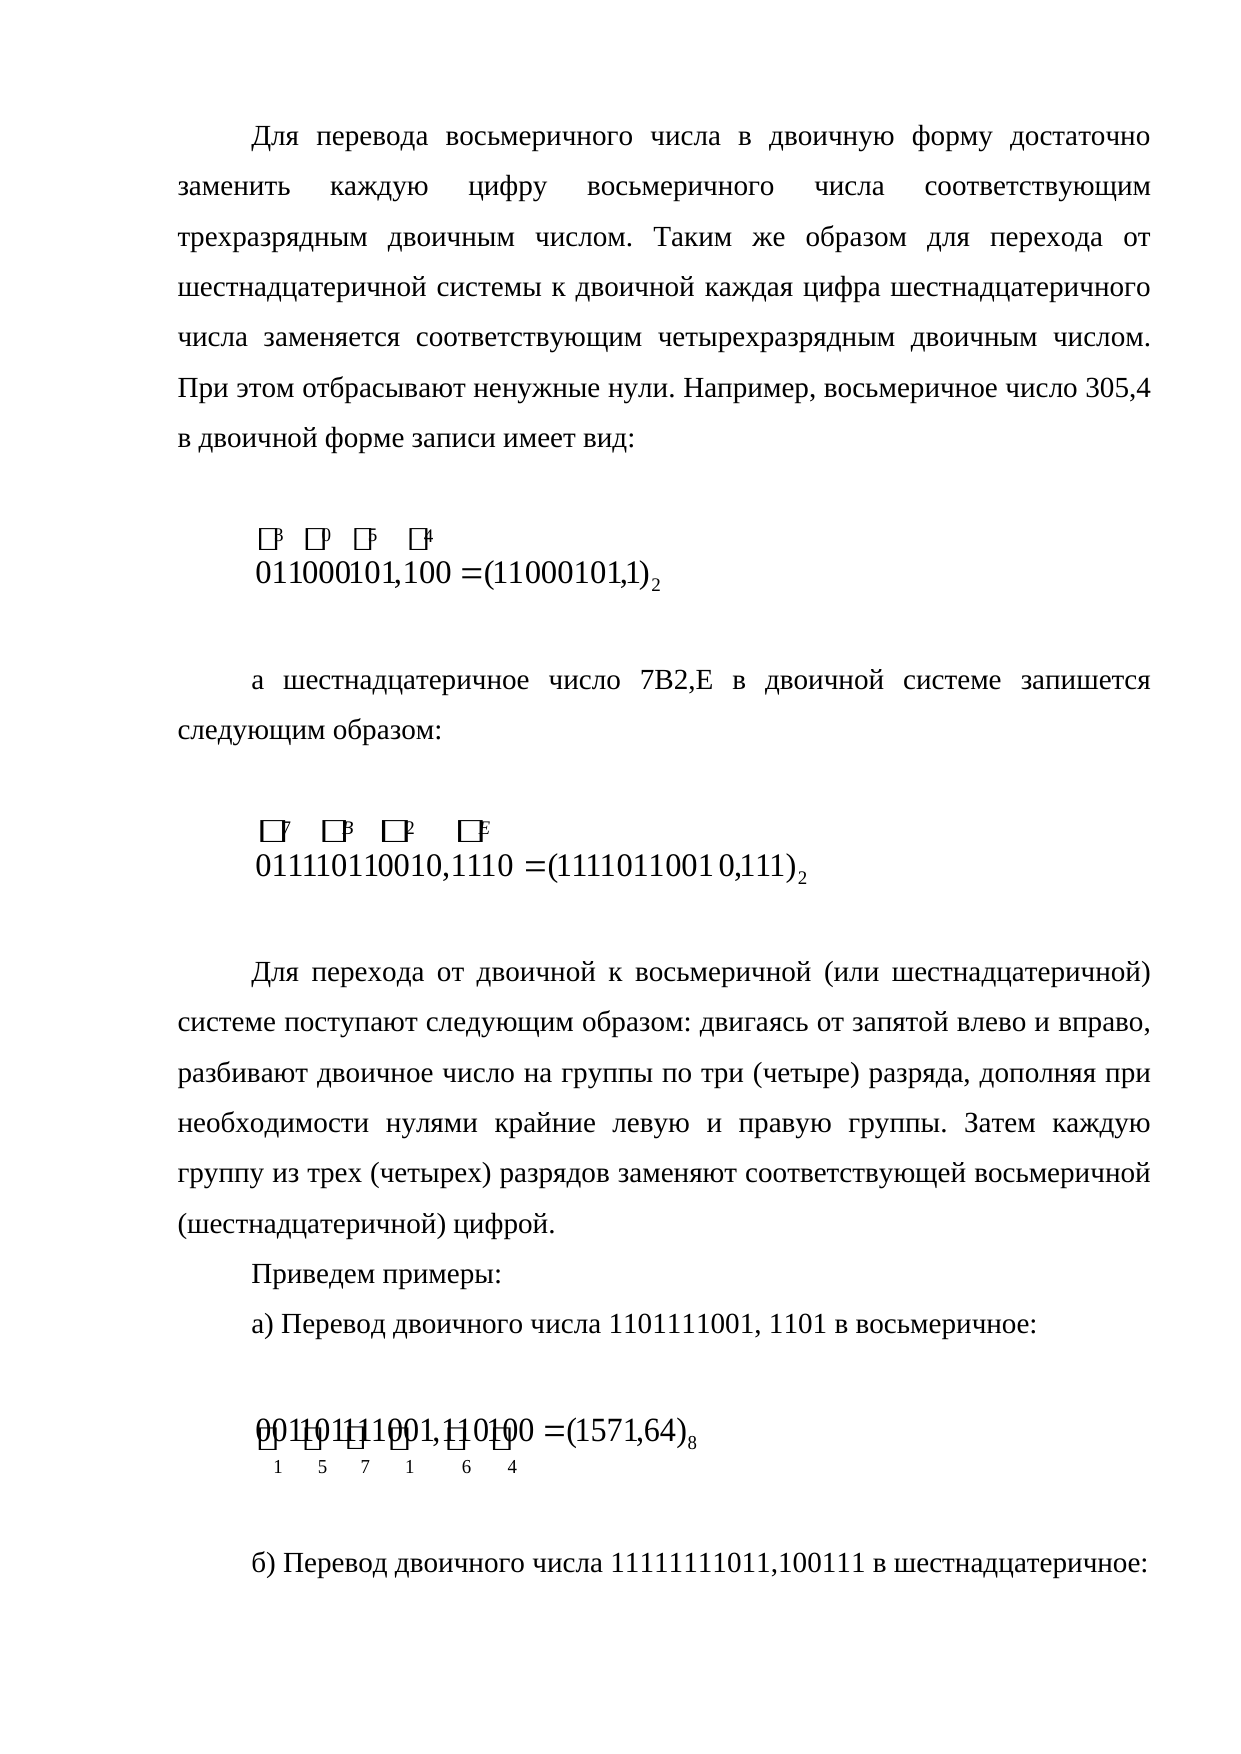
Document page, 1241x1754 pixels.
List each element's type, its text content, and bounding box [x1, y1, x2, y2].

text Для перевода восьмеричного числа в двоичную форму достаточно заменить каждую цифру восьмеричного числа соответствующим трехразрядным двоичным числом. Таким же образом для перехода от шестнадцатеричной системы к двоичной каждая цифра шестнадцатеричного числа заменяется соответствующим четырехразрядным двоичным числом. При этом отбрасывают ненужные нули. Например, восьмеричное число 305,4 в двоичной форме записи имеет вид: [177, 118, 1152, 453]
text Приведем примеры: [177, 1256, 1152, 1290]
text а) Перевод двоичного числа 1101111001, 1101 в восьмеричное: [177, 1306, 1152, 1340]
text б) Перевод двоичного числа 11111111011,100111 в шестнадцатеричное: [177, 1545, 1152, 1579]
text а шестнадцатеричное число 7В2,Е в двоичной системе запишется следующим образом: [177, 662, 1152, 746]
text Для перехода от двоичной к восьмеричной (или шестнадцатеричной) системе поступают следующим образом: двигаясь от запятой влево и вправо, разбивают двоичное число на группы по три (четыре) разряда, дополняя при необходимости нулями крайние левую и правую группы. Затем каждую группу из трех (четырех) разрядов заменяют соответствующей восьмеричной (шестнадцатеричной) цифрой. [177, 954, 1152, 1239]
